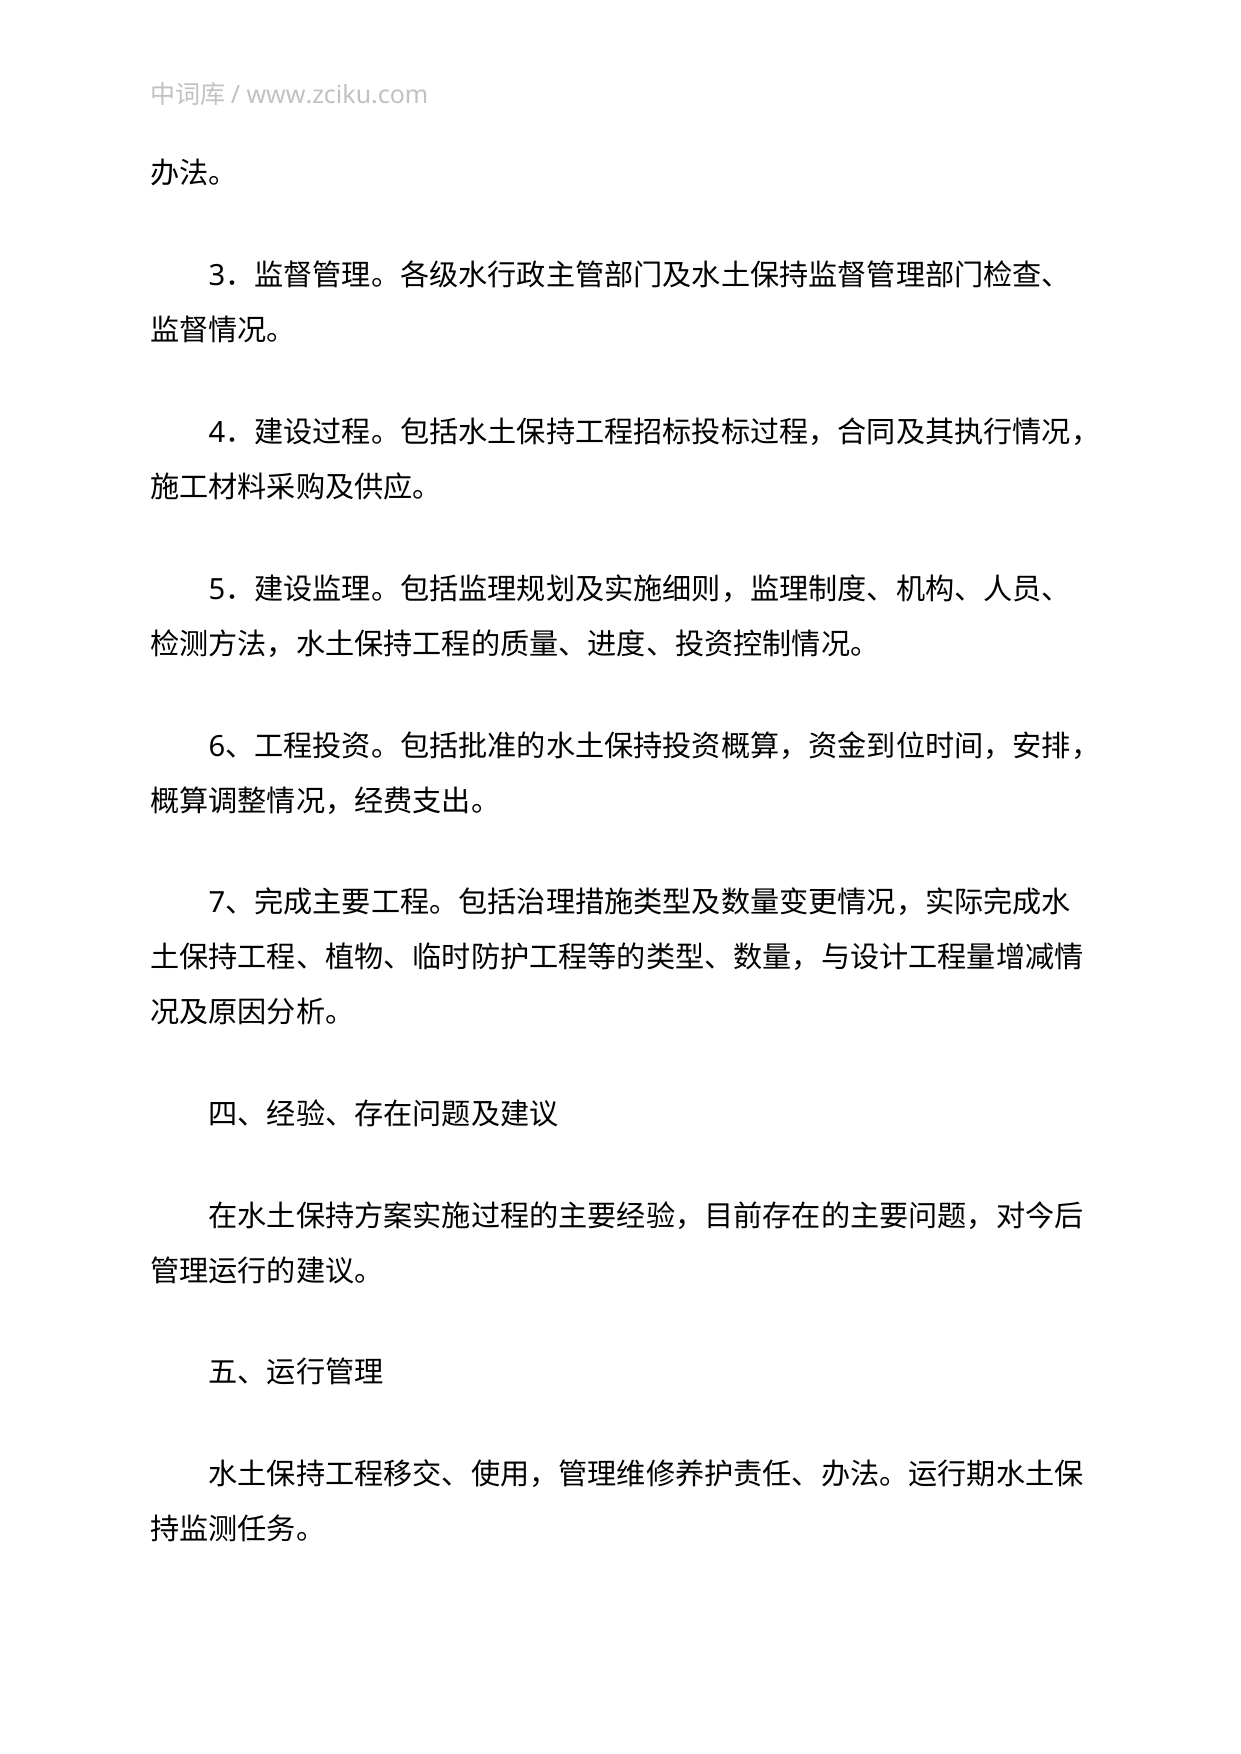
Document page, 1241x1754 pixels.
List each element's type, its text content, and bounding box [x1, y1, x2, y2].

text 在水土保持方案实施过程的主要经验，目前存在的主要问题，对今后管理运行的建议。 [150, 1192, 1090, 1289]
text 6、工程投资。包括批准的水土保持投资概算，资金到位时间，安排，概算调整情况，经费支出。 [150, 722, 1090, 819]
text 3．监督管理。各级水行政主管部门及水土保持监督管理部门检查、监督情况。 [150, 252, 1090, 349]
text 4．建设过程。包括水土保持工程招标投标过程，合同及其执行情况，施工材料采购及供应。 [150, 408, 1090, 506]
text 7、完成主要工程。包括治理措施类型及数量变更情况，实际完成水土保持工程、植物、临时防护工程等的类型、数量，与设计工程量增减情况及原因分析。 [150, 879, 1090, 1031]
text 水土保持工程移交、使用，管理维修养护责任、办法。运行期水土保持监测任务。 [150, 1451, 1090, 1548]
text 5．建设监理。包括监理规划及实施细则，监理制度、机构、人员、检测方法，水土保持工程的质量、进度、投资控制情况。 [150, 565, 1090, 663]
text 五、运行管理 [150, 1349, 1090, 1391]
text 四、经验、存在问题及建议 [150, 1091, 1090, 1133]
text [150, 150, 1090, 192]
